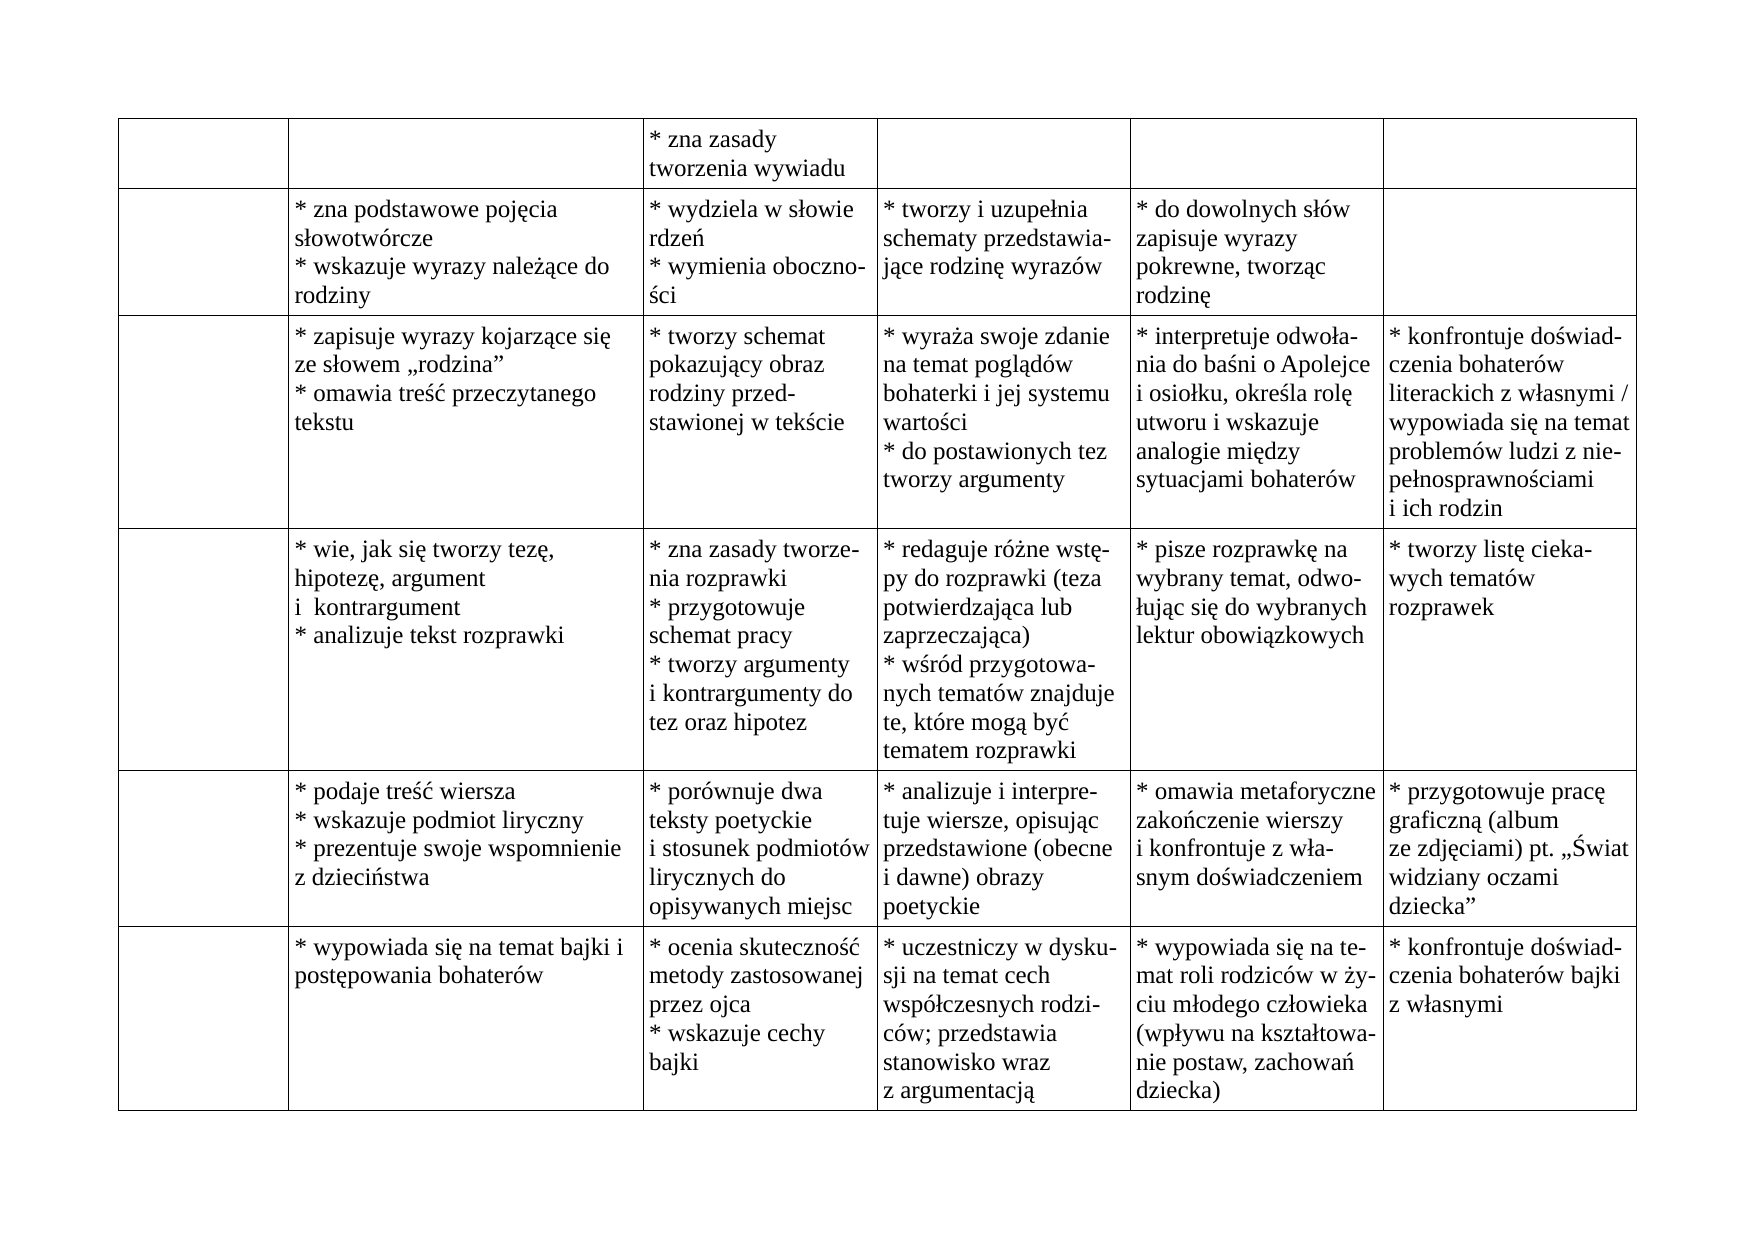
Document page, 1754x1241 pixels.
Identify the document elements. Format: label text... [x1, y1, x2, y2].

table_cell [119, 771, 288, 926]
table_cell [878, 119, 1130, 188]
table_cell * do dowolnych słów zapisuje wyrazy pokrewne, tworząc rodzinę [1131, 189, 1383, 314]
table_cell [119, 316, 288, 528]
table_cell * wydziela w słowie rdzeń * wymienia oboczności [644, 189, 877, 314]
table_cell * wyraża swoje zdanie na temat poglądów bohaterki i jej systemu wartości * do postawionych tez tworzy argumenty [878, 316, 1130, 528]
table_cell [119, 189, 288, 314]
table_cell * ocenia skuteczność metody zastosowanej przez ojca * wskazuje cechy bajki [644, 927, 877, 1110]
table_cell * redaguje różne wstępy do rozprawki (teza potwierdzająca lub zaprzeczająca) * wśród przygotowanych tematów znajduje te, które mogą być tematem rozprawki [878, 529, 1130, 770]
table_cell [119, 119, 288, 188]
table_cell * zapisuje wyrazy kojarzące się ze słowem „rodzina” * omawia treść przeczytanego tekstu [289, 316, 643, 528]
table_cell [1384, 119, 1636, 188]
table_cell * porównuje dwa teksty poetyckie i stosunek podmiotów lirycznych do opisywanych miejsc [644, 771, 877, 926]
table_cell * uczestniczy w dyskusji na temat cech współczesnych rodziców; przedstawia stanowisko wraz z argumentacją [878, 927, 1130, 1110]
table_cell [1384, 189, 1636, 314]
table_cell * wie, jak się tworzy tezę, hipotezę, argument i kontrargument * analizuje tekst rozprawki [289, 529, 643, 770]
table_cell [289, 119, 643, 188]
table_cell * wypowiada się na temat bajki i postępowania bohaterów [289, 927, 643, 1110]
table_cell [119, 927, 288, 1110]
table_cell * konfrontuje doświadczenia bohaterów literackich z własnymi / wypowiada się na temat problemów ludzi z niepełnosprawnościami i ich rodzin [1384, 316, 1636, 528]
table_cell * tworzy schemat pokazujący obraz rodziny przedstawionej w tekście [644, 316, 877, 528]
table_cell * zna podstawowe pojęcia słowotwórcze * wskazuje wyrazy należące do rodziny [289, 189, 643, 314]
table_cell * pisze rozprawkę na wybrany temat, odwołując się do wybranych lektur obowiązkowych [1131, 529, 1383, 770]
table_cell * podaje treść wiersza * wskazuje podmiot liryczny * prezentuje swoje wspomnienie z dzieciństwa [289, 771, 643, 926]
table_cell * tworzy i uzupełnia schematy przedstawiające rodzinę wyrazów [878, 189, 1130, 314]
table_cell * przygotowuje pracę graficzną (album ze zdjęciami) pt. „Świat widziany oczami dziecka” [1384, 771, 1636, 926]
table_cell * analizuje i interpretuje wiersze, opisując przedstawione (obecne i dawne) obrazy poetyckie [878, 771, 1130, 926]
table_cell * tworzy listę ciekawych tematów rozprawek [1384, 529, 1636, 770]
table_cell * zna zasady tworzenia rozprawki * przygotowuje schemat pracy * tworzy argumenty i kontrargumenty do tez oraz hipotez [644, 529, 877, 770]
table_cell [119, 529, 288, 770]
table_cell * wypowiada się na temat roli rodziców w życiu młodego człowieka (wpływu na kształtowanie postaw, zachowań dziecka) [1131, 927, 1383, 1110]
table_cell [1131, 119, 1383, 188]
table_cell * konfrontuje doświadczenia bohaterów bajki z własnymi [1384, 927, 1636, 1110]
table_cell * omawia metaforyczne zakończenie wierszy i konfrontuje z własnym doświadczeniem [1131, 771, 1383, 926]
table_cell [644, 119, 877, 188]
table_cell * interpretuje odwołania do baśni o Apolejce i osiołku, określa rolę utworu i wskazuje analogie między sytuacjami bohaterów [1131, 316, 1383, 528]
